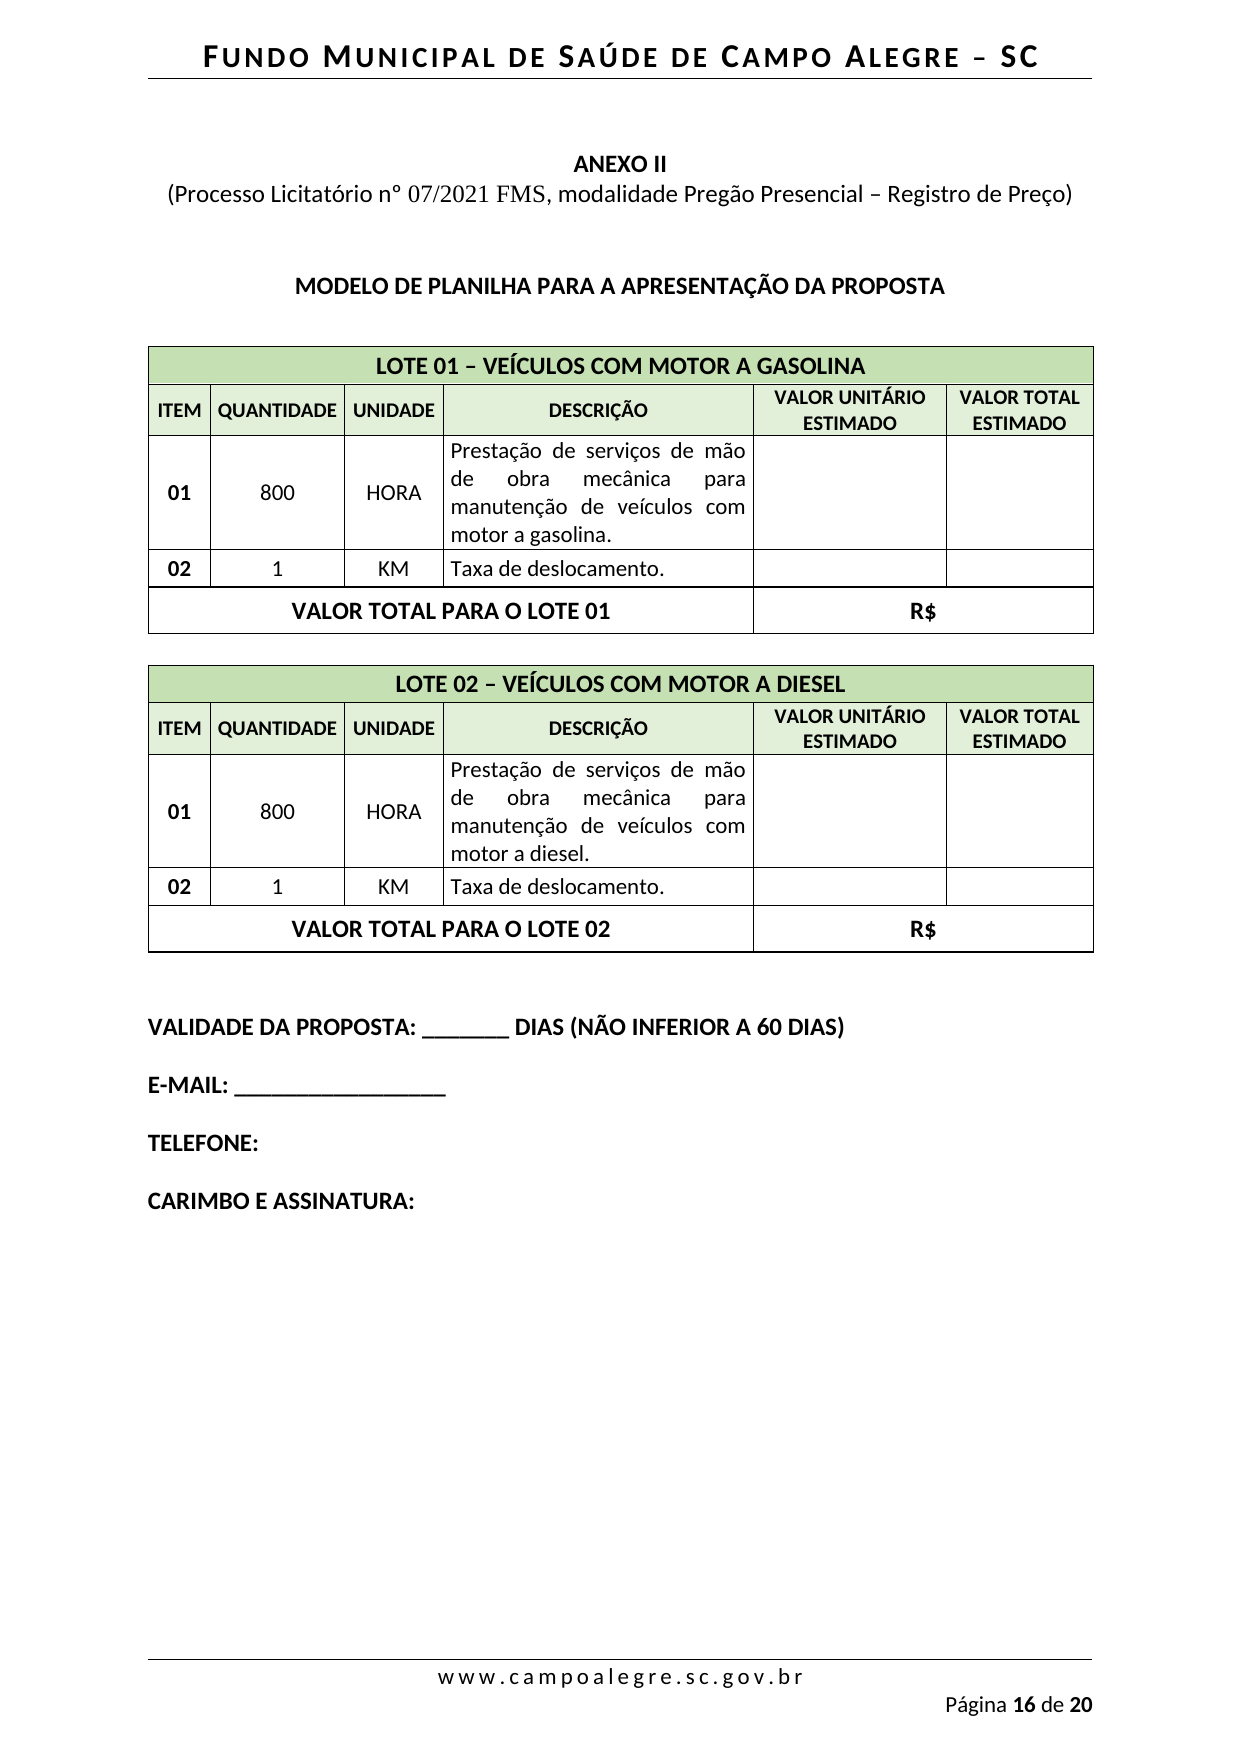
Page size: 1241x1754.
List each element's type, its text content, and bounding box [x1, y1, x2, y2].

table_cell HORA [345, 436, 443, 548]
table_cell ITEM [149, 385, 210, 435]
table_cell QUANTIDADE [211, 385, 344, 435]
table_cell KM [345, 868, 443, 905]
table_cell Prestação de serviços de mão de obra mecânica para manutenção de veículos com motor a gasolina. [444, 436, 753, 548]
table_cell Prestação de serviços de mão de obra mecânica para manutenção de veículos com motor a diesel. [444, 755, 753, 867]
table_cell 1 [211, 550, 344, 586]
table_cell ITEM [149, 703, 210, 754]
table_cell DESCRIÇÃO [444, 703, 753, 754]
table_cell VALOR TOTAL ESTIMADO [947, 385, 1093, 435]
table_cell [947, 868, 1093, 905]
table_cell UNIDADE [345, 385, 443, 435]
text (Processo Licitatório nº , modalidade Pregão Presencial – Registro de Preço) [148, 178, 1092, 209]
table_cell [754, 550, 946, 586]
table_cell [754, 755, 946, 867]
table_cell UNIDADE [345, 703, 443, 754]
table_cell QUANTIDADE [211, 703, 344, 754]
text TELEFONE: [148, 1127, 1092, 1158]
table_cell [754, 436, 946, 548]
table_cell 800 [211, 755, 344, 867]
table_cell VALOR UNITÁRIO ESTIMADO [754, 385, 946, 435]
text CARIMBO E ASSINATURA: [148, 1185, 1092, 1216]
table_cell HORA [345, 755, 443, 867]
table_cell R$ [754, 906, 1093, 951]
table_cell 02 [149, 868, 210, 905]
table_cell VALOR TOTAL PARA O LOTE 02 [149, 906, 753, 951]
table_cell 01 [149, 436, 210, 548]
table_cell 01 [149, 755, 210, 867]
table_cell [947, 755, 1093, 867]
table_cell [947, 550, 1093, 586]
table_cell 1 [211, 868, 344, 905]
table_cell 02 [149, 550, 210, 586]
table_header LOTE 01 – VEÍCULOS COM MOTOR A GASOLINA [149, 347, 1093, 383]
table_header LOTE 02 – VEÍCULOS COM MOTOR A DIESEL [149, 666, 1093, 702]
table_cell R$ [754, 588, 1093, 633]
text MODELO DE PLANILHA PARA A APRESENTAÇÃO DA PROPOSTA [148, 270, 1092, 300]
text VALIDADE DA PROPOSTA: _______ DIAS (NÃO INFERIOR A 60 DIAS) [148, 1011, 1092, 1041]
text ANEXO II [148, 148, 1092, 178]
text E-MAIL: _________________ [148, 1069, 1092, 1099]
table_cell Taxa de deslocamento. [444, 868, 753, 905]
table_cell VALOR TOTAL ESTIMADO [947, 703, 1093, 754]
table_cell VALOR UNITÁRIO ESTIMADO [754, 703, 946, 754]
table_cell DESCRIÇÃO [444, 385, 753, 435]
table_cell [947, 436, 1093, 548]
table_cell Taxa de deslocamento. [444, 550, 753, 586]
table_cell KM [345, 550, 443, 586]
table_cell [754, 868, 946, 905]
table_cell VALOR TOTAL PARA O LOTE 01 [149, 588, 753, 633]
table_cell 800 [211, 436, 344, 548]
